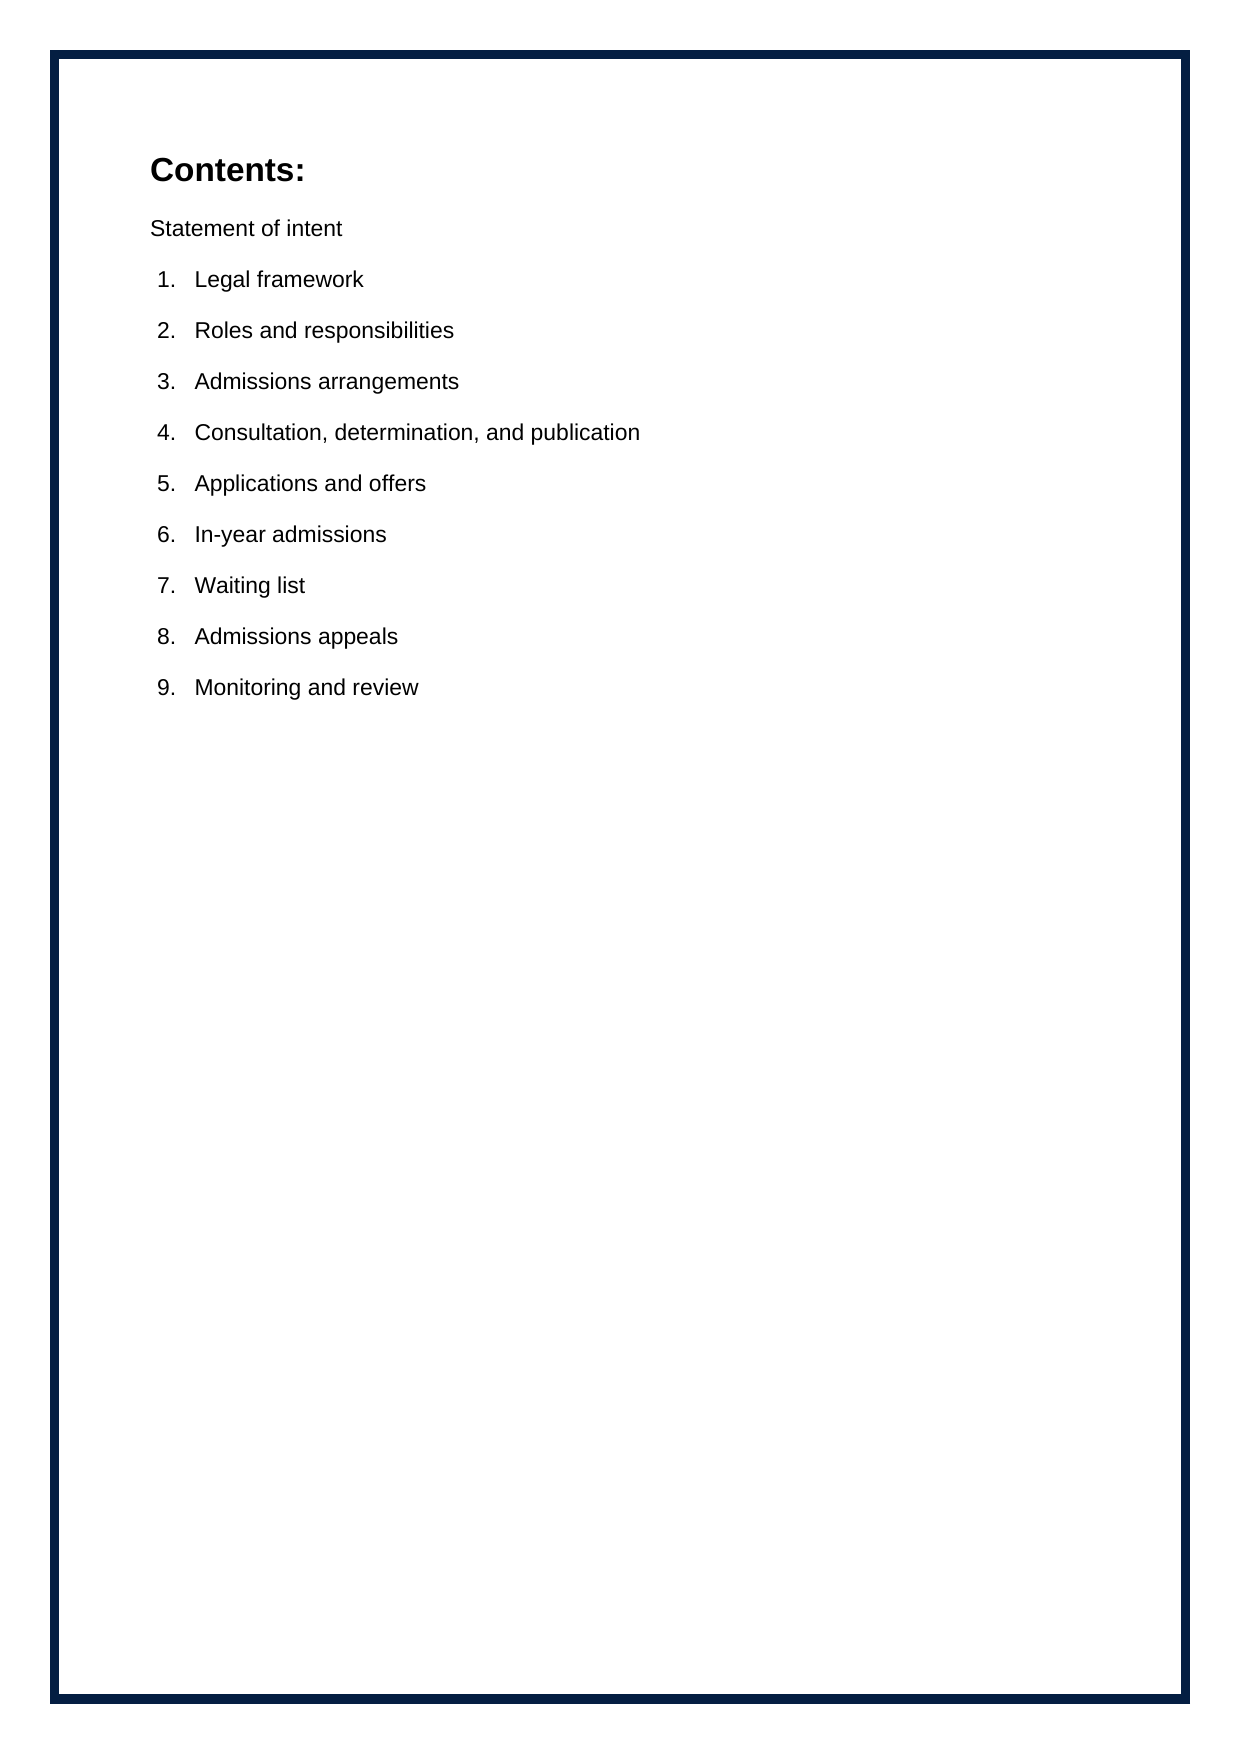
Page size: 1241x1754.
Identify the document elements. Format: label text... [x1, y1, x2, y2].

list Legal framework [157, 266, 1090, 292]
list Waiting list [157, 572, 1090, 599]
list Admissions appeals [157, 623, 1090, 650]
list In-year admissions [157, 521, 1090, 548]
list Monitoring and review [157, 674, 1090, 701]
list Consultation, determination, and publication [157, 419, 1090, 446]
text Statement of intent [150, 215, 1090, 241]
text Contents: [150, 150, 1090, 188]
list Admissions arrangements [157, 368, 1090, 394]
list Roles and responsibilities [157, 317, 1090, 343]
list Applications and offers [157, 470, 1090, 497]
